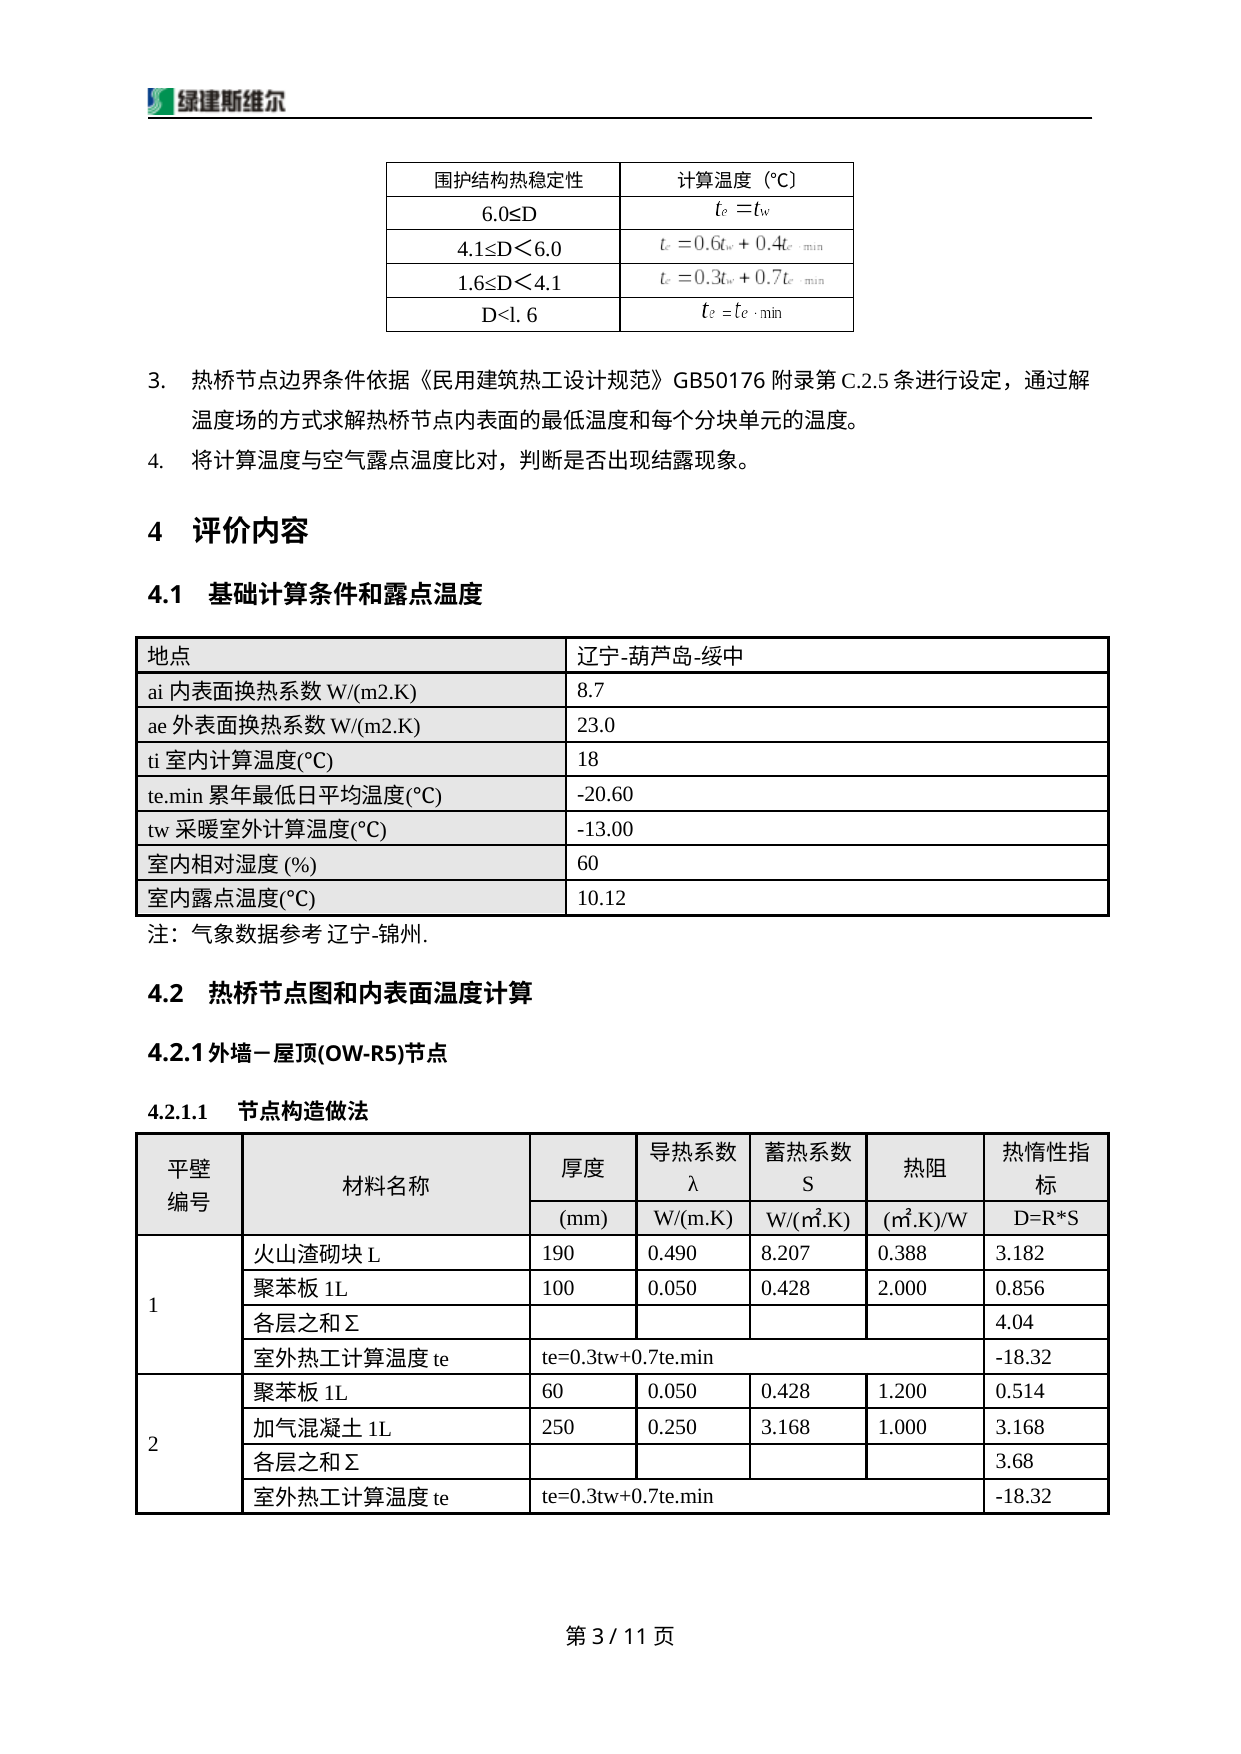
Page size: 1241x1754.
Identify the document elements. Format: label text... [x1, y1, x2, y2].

table_cell 室外热工计算温度te [244, 1480, 529, 1512]
table_cell 3.168 [751, 1409, 865, 1443]
table_cell [751, 1445, 865, 1477]
list 将计算温度与空气露点温度比对，判断是否出现结露现象。 [148, 443, 1092, 474]
list 热桥节点边界条件依据《民用建筑热工设计规范》GB50176 附录第C.2.5条进行设定，通过解温度场的方式求解热桥节点内表面的最低温度和每个分块单元的温度。 [148, 363, 1092, 435]
table_cell 0.050 [638, 1375, 749, 1407]
table_cell 23.0 [567, 708, 1107, 741]
table_cell [638, 1306, 749, 1338]
table_cell te=0.3tw+0.7te.min [531, 1340, 983, 1373]
table_header 计算温度（℃〕 [621, 163, 853, 196]
table_cell (mm) [531, 1202, 635, 1234]
table_cell [751, 1306, 865, 1338]
subtitle 节点构造做法 [148, 1094, 1092, 1125]
table_cell 室外热工计算温度te [244, 1340, 529, 1373]
table_cell 3.68 [985, 1445, 1107, 1477]
table_cell 8.207 [751, 1236, 865, 1269]
table_cell 各层之和∑ [244, 1445, 529, 1477]
table_cell [868, 1445, 983, 1477]
table_cell 2 [138, 1375, 241, 1512]
picture [147, 88, 289, 115]
table_cell [868, 1306, 983, 1338]
table_cell ai 内表面换热系数W/(m2.K) [138, 674, 565, 706]
table_cell [531, 1306, 635, 1338]
table_cell W/(㎡.K) [751, 1202, 865, 1234]
table_cell D=R*S [985, 1202, 1107, 1234]
table_cell 3.182 [985, 1236, 1107, 1269]
table_cell 0.250 [638, 1409, 749, 1443]
table_cell 加气混凝土1L [244, 1409, 529, 1443]
table_cell [621, 230, 853, 263]
table_cell te=0.3tw+0.7te.min [531, 1480, 983, 1512]
table_header 材料名称 [244, 1135, 529, 1234]
table_cell -18.32 [985, 1480, 1107, 1512]
table_header 热惰性指标 [985, 1135, 1107, 1200]
text 注：气象数据参考 辽宁-锦州. [148, 917, 1092, 948]
table_cell 190 [531, 1236, 635, 1269]
table_cell 4.04 [985, 1306, 1107, 1338]
table_cell 60 [567, 846, 1107, 879]
table_cell tw 采暖室外计算温度(℃) [138, 812, 565, 844]
table_cell 250 [531, 1409, 635, 1443]
table_header 热阻 [868, 1135, 983, 1200]
table_cell [638, 1445, 749, 1477]
table_cell 4.1≤D＜6.0 [387, 230, 619, 263]
table_cell 0.050 [638, 1271, 749, 1303]
table_cell 0.428 [751, 1375, 865, 1407]
table_header 平壁 编号 [138, 1135, 241, 1234]
table_cell -13.00 [567, 812, 1107, 844]
table_cell [621, 298, 853, 331]
table_cell 2.000 [868, 1271, 983, 1303]
table_cell 室内相对湿度 (%) [138, 846, 565, 879]
subtitle 热桥节点图和内表面温度计算 [148, 973, 1092, 1009]
table_cell ae 外表面换热系数W/(m2.K) [138, 708, 565, 741]
table_cell 1.6≤D＜4.1 [387, 264, 619, 297]
table_cell 6.0≤D [387, 197, 619, 229]
table_cell W/(m.K) [638, 1202, 749, 1234]
table_cell 0.856 [985, 1271, 1107, 1303]
table_cell 0.490 [638, 1236, 749, 1269]
table_cell -20.60 [567, 777, 1107, 810]
table_cell 100 [531, 1271, 635, 1303]
table_cell D<l. 6 [387, 298, 619, 331]
table_header 辽宁-葫芦岛-绥中 [567, 639, 1107, 671]
subtitle 基础计算条件和露点温度 [148, 574, 1092, 611]
table_cell 60 [531, 1375, 635, 1407]
table_cell 3.168 [985, 1409, 1107, 1443]
table_header 围护结构热稳定性 [387, 163, 619, 196]
table_cell [621, 264, 853, 297]
table_cell 聚苯板1L [244, 1375, 529, 1407]
subtitle 评价内容 [148, 507, 1092, 549]
table_cell 各层之和∑ [244, 1306, 529, 1338]
table_cell 18 [567, 743, 1107, 775]
table_header 蓄热系数S [751, 1135, 865, 1200]
table_cell 1.200 [868, 1375, 983, 1407]
table_cell 0.428 [751, 1271, 865, 1303]
table_cell 室内露点温度(℃) [138, 881, 565, 913]
table_cell (㎡.K)/W [868, 1202, 983, 1234]
table_header 导热系数λ [638, 1135, 749, 1200]
table_cell 火山渣砌块L [244, 1236, 529, 1269]
table_cell 聚苯板1L [244, 1271, 529, 1303]
table_cell 0.514 [985, 1375, 1107, 1407]
table_cell 0.388 [868, 1236, 983, 1269]
table_cell te.min 累年最低日平均温度(℃) [138, 777, 565, 810]
table_cell 1.000 [868, 1409, 983, 1443]
table_cell ti 室内计算温度(℃) [138, 743, 565, 775]
subtitle 外墙－屋顶(OW-R5)节点 [148, 1034, 1092, 1069]
table_cell 8.7 [567, 674, 1107, 706]
table_cell -18.32 [985, 1340, 1107, 1373]
table_header 厚度 [531, 1135, 635, 1200]
table_cell 1 [138, 1236, 241, 1373]
table_cell [621, 197, 853, 229]
table_cell [531, 1445, 635, 1477]
table_cell 10.12 [567, 881, 1107, 913]
table_header 地点 [138, 639, 565, 671]
